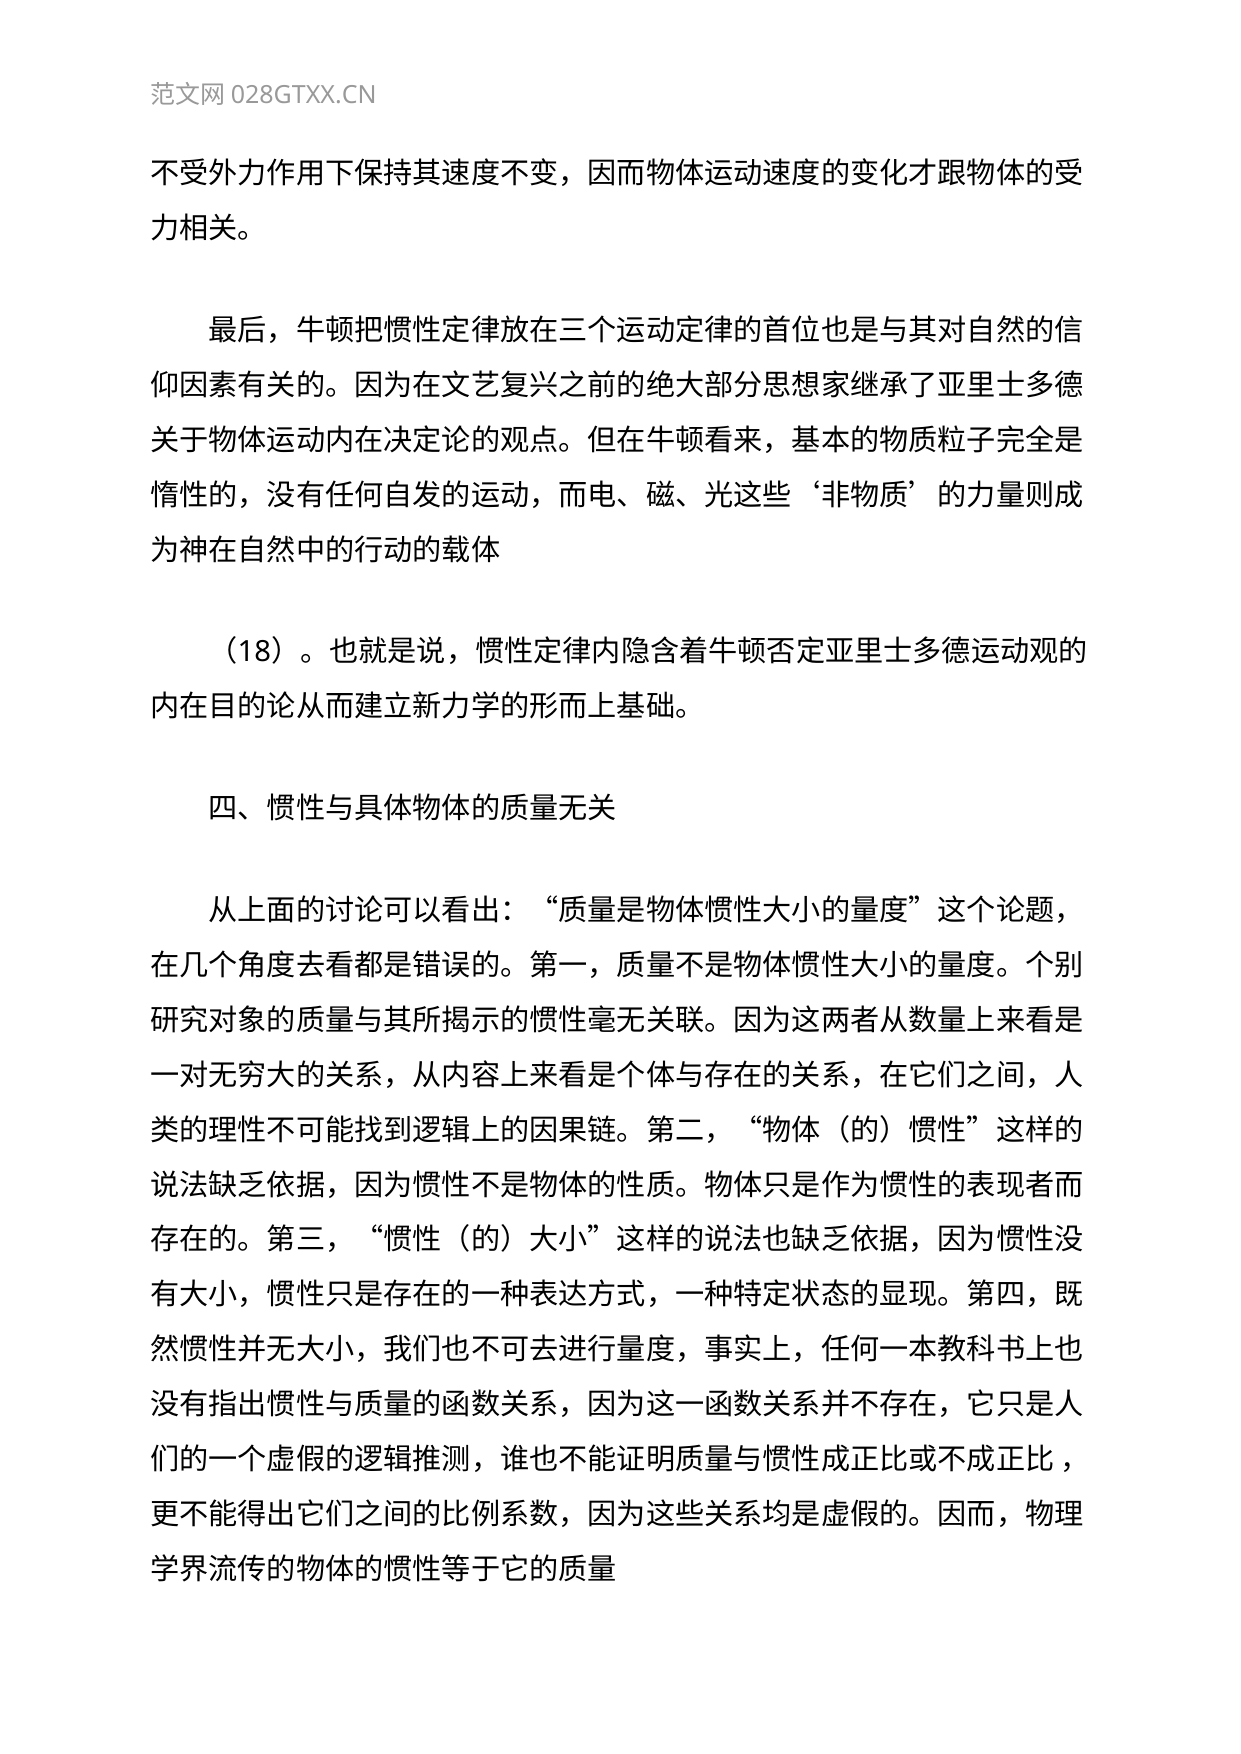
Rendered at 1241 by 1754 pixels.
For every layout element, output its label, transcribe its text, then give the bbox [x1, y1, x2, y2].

text （18）。也就是说，惯性定律内隐含着牛顿否定亚里士多德运动观的内在目的论从而建立新力学的形而上基础。 [150, 628, 1090, 725]
text 最后，牛顿把惯性定律放在三个运动定律的首位也是与其对自然的信仰因素有关的。因为在文艺复兴之前的绝大部分思想家继承了亚里士多德关于物体运动内在决定论的观点。但在牛顿看来，基本的物质粒子完全是惰性的，没有任何自发的运动，而电、磁、光这些‘非物质’的力量则成为神在自然中的行动的载体 [150, 307, 1090, 568]
text 四、惯性与具体物体的质量无关 [150, 785, 1090, 827]
text 从上面的讨论可以看出：“质量是物体惯性大小的量度”这个论题，在几个角度去看都是错误的。第一，质量不是物体惯性大小的量度。个别研究对象的质量与其所揭示的惯性毫无关联。因为这两者从数量上来看是一对无穷大的关系，从内容上来看是个体与存在的关系，在它们之间，人类的理性不可能找到逻辑上的因果链。第二，“物体（的）惯性”这样的说法缺乏依据，因为惯性不是物体的性质。物体只是作为惯性的表现者而存在的。第三，“惯性（的）大小”这样的说法也缺乏依据，因为惯性没有大小，惯性只是存在的一种表达方式，一种特定状态的显现。第四，既然惯性并无大小，我们也不可去进行量度，事实上，任何一本教科书上也没有指出惯性与质量的函数关系，因为这一函数关系并不存在，它只是人们的一个虚假的逻辑推测，谁也不能证明质量与惯性成正比或不成正比 ，更不能得出它们之间的比例系数，因为这些关系均是虚假的。因而，物理学界流传的物体的惯性等于它的质量 [150, 887, 1090, 1588]
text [150, 150, 1090, 247]
